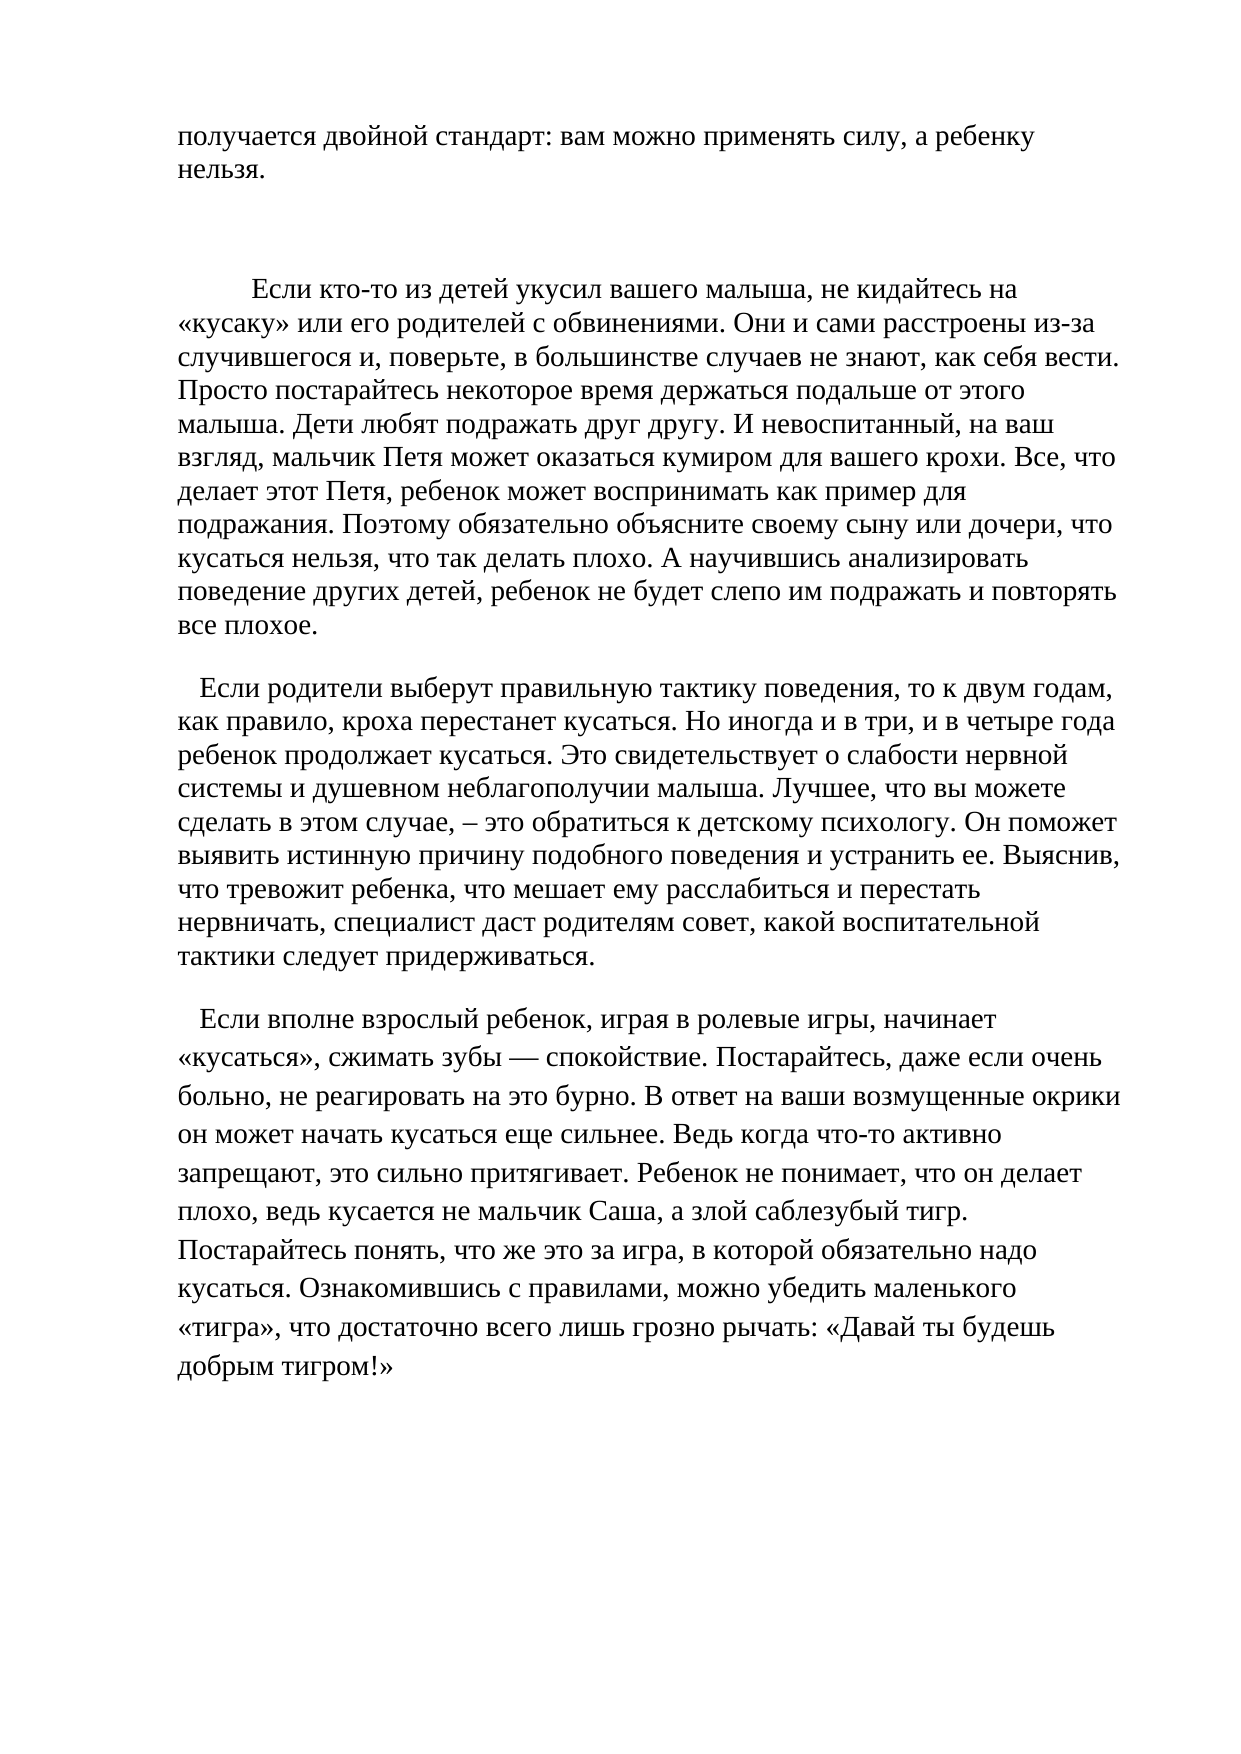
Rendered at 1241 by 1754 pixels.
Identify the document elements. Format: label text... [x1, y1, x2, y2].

text Если родители выберут правильную тактику поведения, то к двум годам, как правило, кроха перестанет кусаться. Но иногда и в три, и в четыре года ребенок продолжает кусаться. Это свидетельствует о слабости нервной системы и душевном неблагополучии малыша. Лучшее, что вы можете сделать в этом случае, – это обратиться к детскому психологу. Он поможет выявить истинную причину подобного поведения и устранить ее. Выяснив, что тревожит ребенка, что мешает ему расслабиться и перестать нервничать, специалист даст родителям совет, какой воспитательной тактики следует придерживаться. [177, 670, 1122, 972]
text Если кто-то из детей укусил вашего малыша, не кидайтесь на «кусаку» или его родителей с обвинениями. Они и сами расстроены из-за случившегося и, поверьте, в большинстве случаев не знают, как себя вести. Просто постарайтесь некоторое время держаться подальше от этого малыша. Дети любят подражать друг другу. И невоспитанный, на ваш взгляд, мальчик Петя может оказаться кумиром для вашего крохи. Все, что делает этот Петя, ребенок может воспринимать как пример для подражания. Поэтому обязательно объясните своему сыну или дочери, что кусаться нельзя, что так делать плохо. А научившись анализировать поведение других детей, ребенок не будет слепо им подражать и повторять все плохое. [177, 272, 1122, 641]
text Если вполне взрослый ребенок, играя в ролевые игры, начинает «кусаться», сжимать зубы — спокойствие. Постарайтесь, даже если очень больно, не реагировать на это бурно. В ответ на ваши возмущенные окрики он может начать кусаться еще сильнее. Ведь когда что-то активно запрещают, это сильно притягивает. Ребенок не понимает, что он делает плохо, ведь кусается не мальчик Саша, а злой саблезубый тигр. Постарайтесь понять, что же это за игра, в которой обязательно надо кусаться. Ознакомившись с правилами, можно убедить маленького «тигра», что достаточно всего лишь грозно рычать: «Давай ты будешь добрым тигром!» [177, 1001, 1122, 1381]
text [177, 118, 1122, 185]
